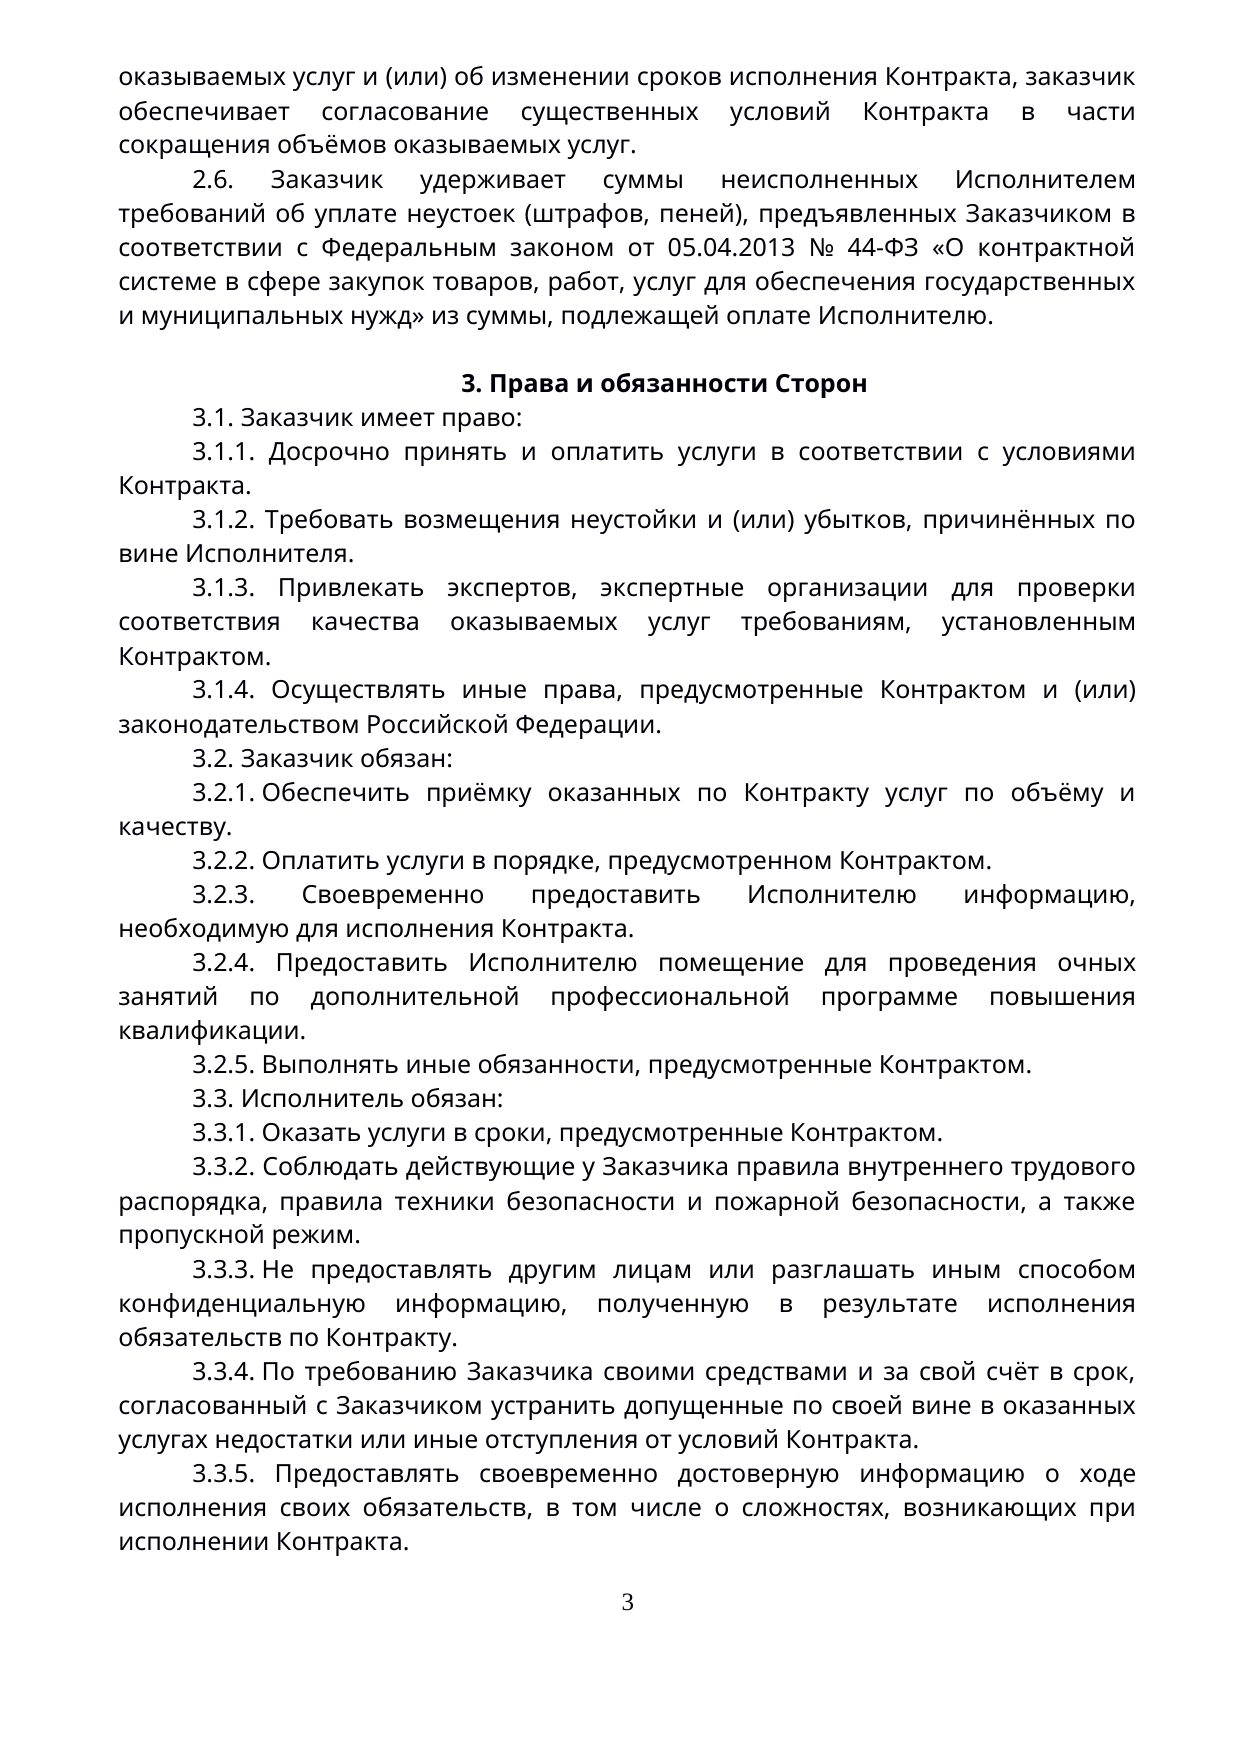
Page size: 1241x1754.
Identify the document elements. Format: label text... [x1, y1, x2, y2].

text 3.1.1. Досрочно принять и оплатить услуги в соответствии с условиями Контракта. [118, 434, 1137, 502]
text 3.3.4. По требованию Заказчика своими средствами и за свой счёт в срок, согласованный с Заказчиком устранить допущенные по своей вине в оказанных услугах недостатки или иные отступления от условий Контракта. [118, 1353, 1137, 1456]
text 3.1. Заказчик имеет право: [118, 400, 1137, 434]
text 3.2. Заказчик обязан: [118, 740, 1137, 774]
text 3.2.1. Обеспечить приёмку оказанных по Контракту услуг по объёму и качеству. [118, 774, 1137, 842]
text 3.2.2. Оплатить услуги в порядке, предусмотренном Контрактом. [118, 842, 1137, 877]
text 3.3.1. Оказать услуги в сроки, предусмотренные Контрактом. [118, 1115, 1137, 1149]
text 3.1.2. Требовать возмещения неустойки и (или) убытков, причинённых по вине Исполнителя. [118, 502, 1137, 570]
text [118, 59, 1137, 161]
text 3.2.5. Выполнять иные обязанности, предусмотренные Контрактом. [118, 1047, 1137, 1081]
text 3.2.4. Предоставить Исполнителю помещение для проведения очных занятий по дополнительной профессиональной программе повышения квалификации. [118, 945, 1137, 1047]
text 3.2.3. Своевременно предоставить Исполнителю информацию, необходимую для исполнения Контракта. [118, 877, 1137, 945]
text 3. Права и обязанности Сторон [118, 366, 1137, 400]
text 2.6. Заказчик удерживает суммы неисполненных Исполнителем требований об уплате неустоек (штрафов, пеней), предъявленных Заказчиком в соответствии с Федеральным законом от 05.04.2013 № 44-ФЗ «О контрактной системе в сфере закупок товаров, работ, услуг для обеспечения государственных и муниципальных нужд» из суммы, подлежащей оплате Исполнителю. [118, 161, 1137, 332]
text 3.3.2. Соблюдать действующие у Заказчика правила внутреннего трудового распорядка, правила техники безопасности и пожарной безопасности, а также пропускной режим. [118, 1149, 1137, 1251]
text 3.3. Исполнитель обязан: [118, 1081, 1137, 1115]
text 3.3.3. Не предоставлять другим лицам или разглашать иным способом конфиденциальную информацию, полученную в результате исполнения обязательств по Контракту. [118, 1251, 1137, 1353]
text 3.1.4. Осуществлять иные права, предусмотренные Контрактом и (или) законодательством Российской Федерации. [118, 672, 1137, 740]
text 3.1.3. Привлекать экспертов, экспертные организации для проверки соответствия качества оказываемых услуг требованиям, установленным Контрактом. [118, 570, 1137, 672]
text 3.3.5. Предоставлять своевременно достоверную информацию о ходе исполнения своих обязательств, в том числе о сложностях, возникающих при исполнении Контракта. [118, 1456, 1137, 1558]
